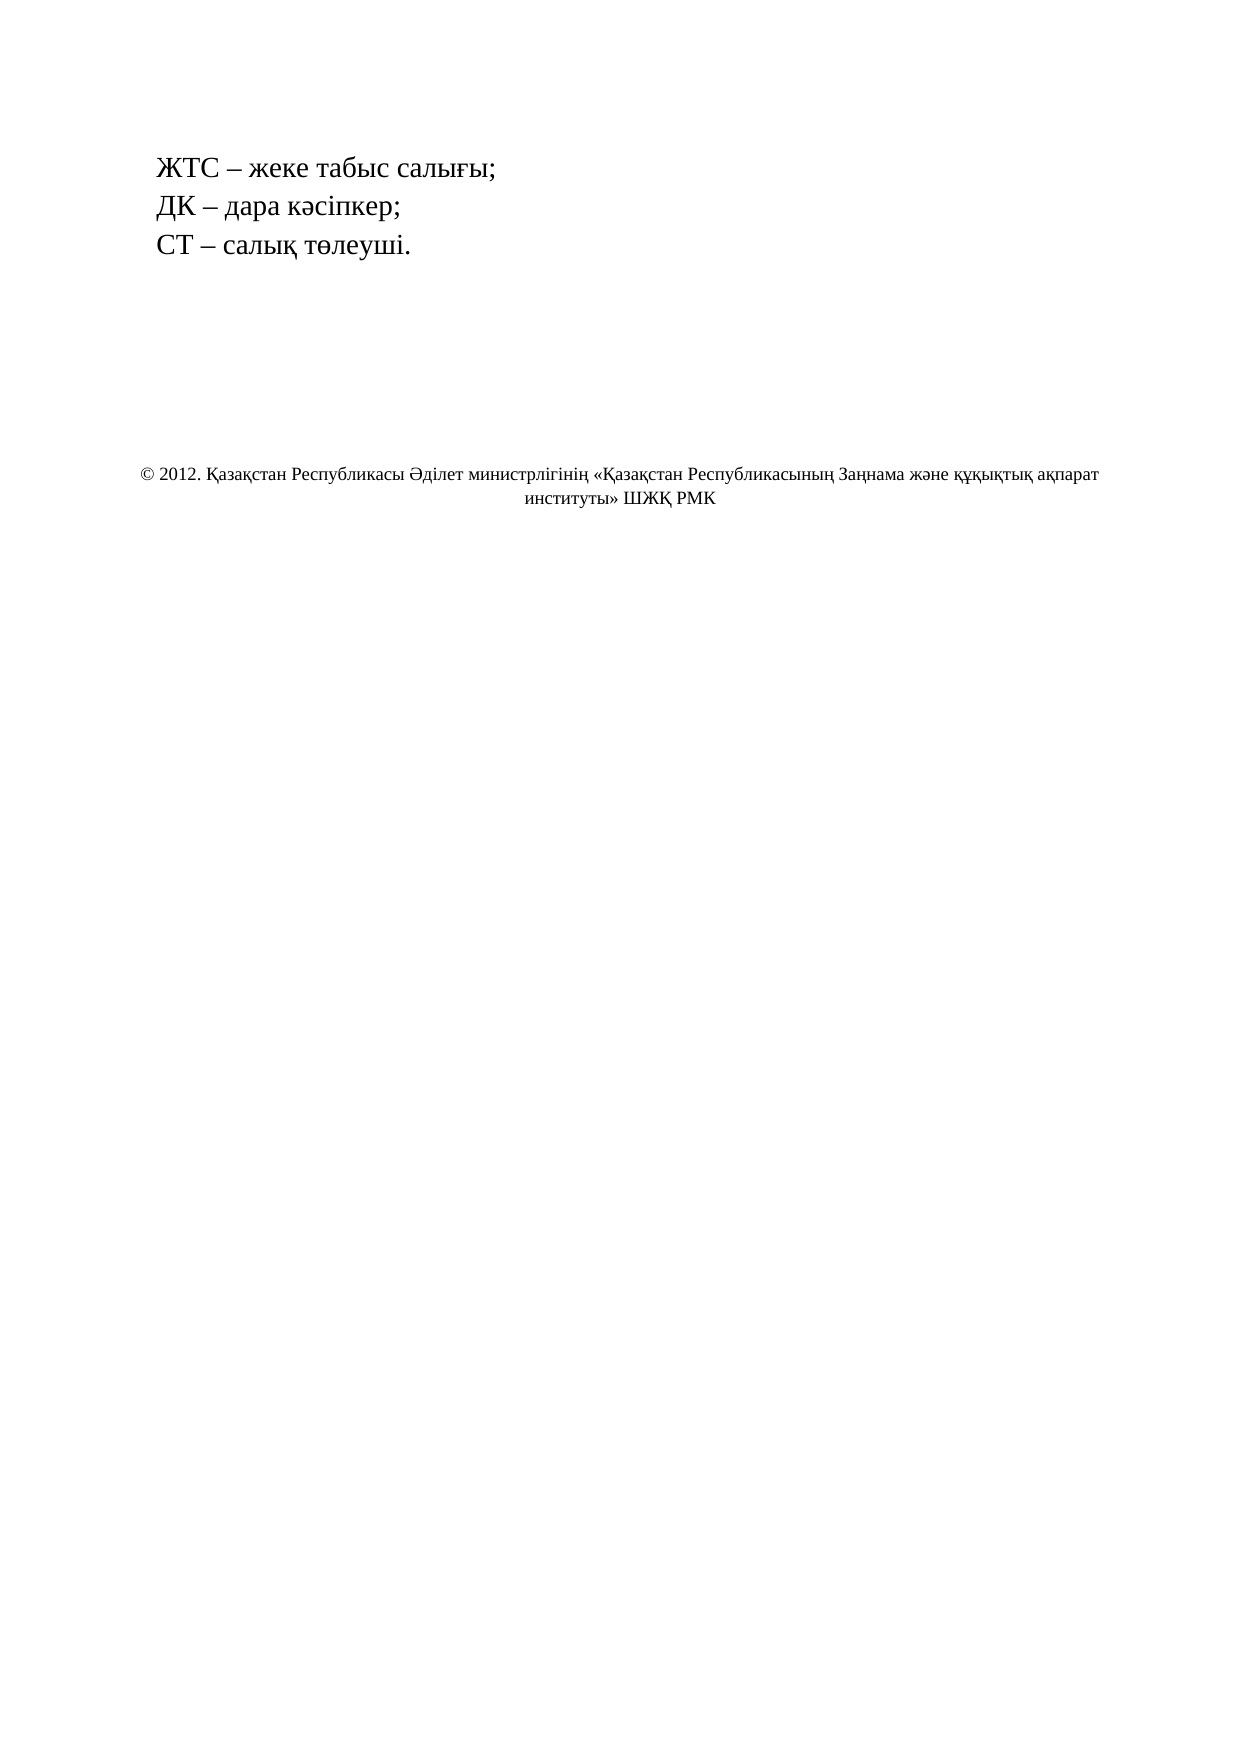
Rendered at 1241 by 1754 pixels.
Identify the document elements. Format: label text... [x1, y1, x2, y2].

text © 2012. Қазақстан Республикасы Әділет министрлігінің «Қазақстан Республикасының Заңнама және құқықтық ақпарат институты» ШЖҚ РМК [112, 462, 1128, 509]
text ДК – дара кәсіпкер; [112, 188, 1128, 222]
text СТ – салық төлеуші. [112, 227, 1128, 261]
text ЖТС – жеке табыс салығы; [112, 150, 1128, 183]
